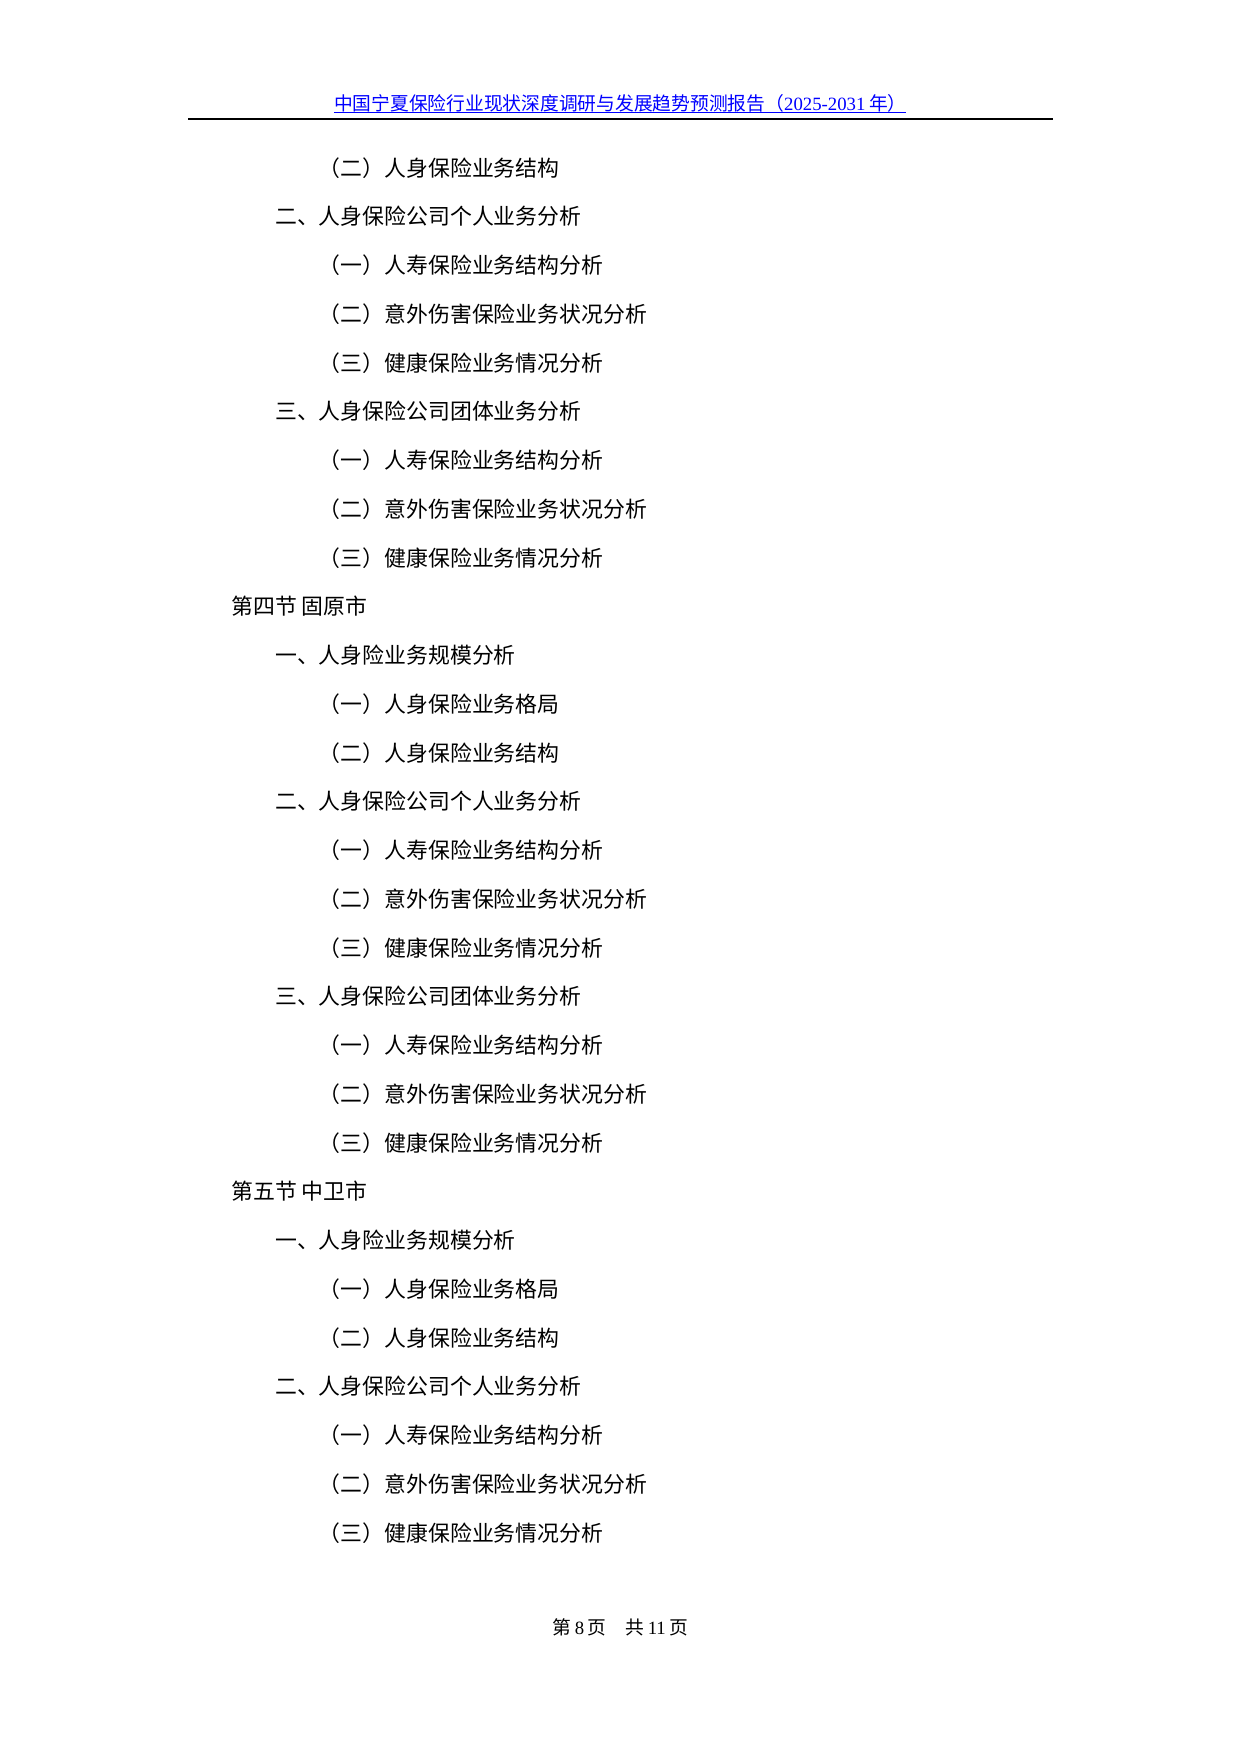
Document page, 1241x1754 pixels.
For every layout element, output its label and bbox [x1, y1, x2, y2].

text [187, 150, 1053, 1548]
